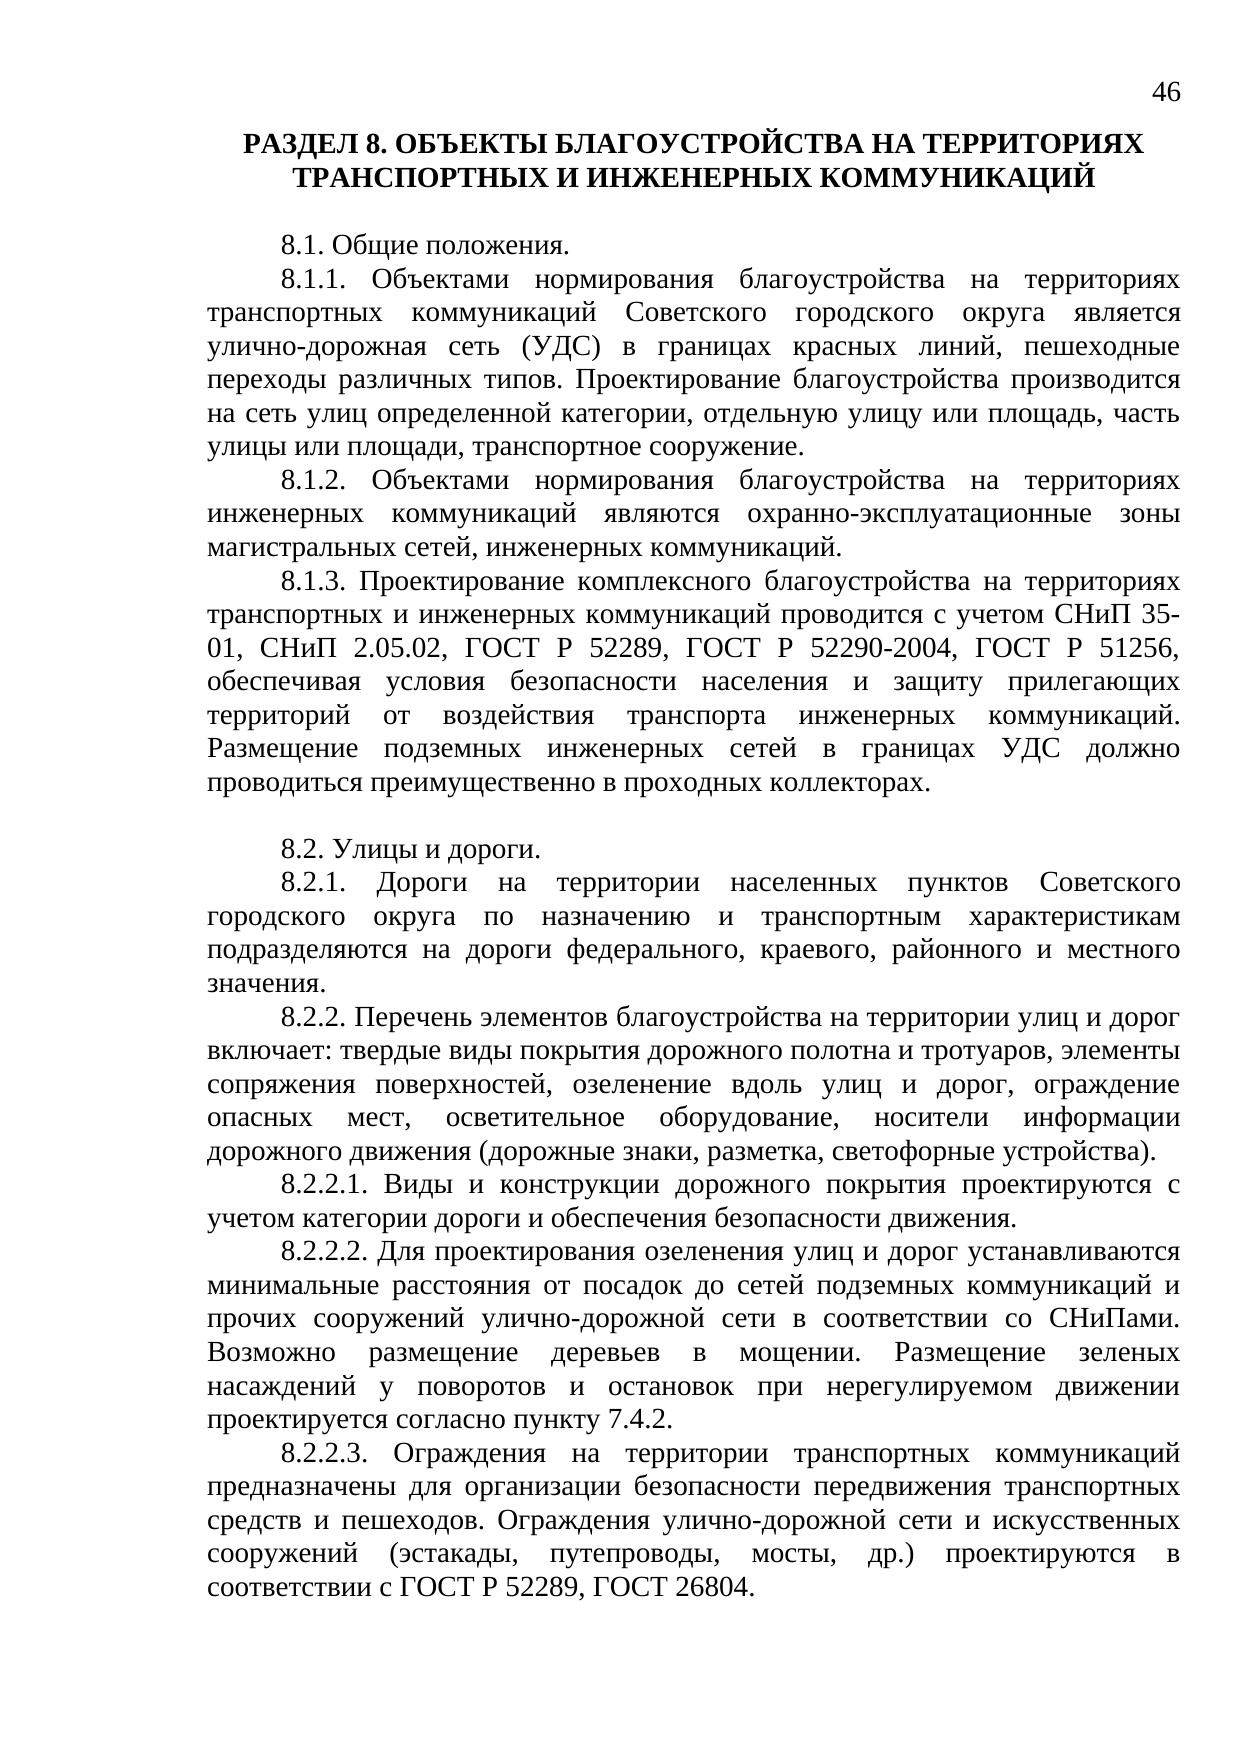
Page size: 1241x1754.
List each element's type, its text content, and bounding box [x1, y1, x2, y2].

text 8.2.2.2. Для проектирования озеленения улиц и дорог устанавливаются минимальные расстояния от посадок до сетей подземных коммуникаций и прочих сооружений улично-дорожной сети в соответствии со СНиПами. Возможно размещение деревьев в мощении. Размещение зеленых насаждений у поворотов и остановок при нерегулируемом движении проектируется согласно пункту 7.4.2. [207, 1233, 1181, 1435]
text РАЗДЕЛ 8. ОБЪЕКТЫ БЛАГОУСТРОЙСТВА НА ТЕРРИТОРИЯХ ТРАНСПОРТНЫХ И ИНЖЕНЕРНЫХ КОММУНИКАЦИЙ [207, 127, 1181, 194]
text 8.2.2.3. Ограждения на территории транспортных коммуникаций предназначены для организации безопасности передвижения транспортных средств и пешеходов. Ограждения улично-дорожной сети и искусственных сооружений (эстакады, путепроводы, мосты, др.) проектируются в соответствии с ГОСТ Р 52289, ГОСТ 26804. [207, 1435, 1181, 1602]
text 8.2. Улицы и дороги. [207, 831, 1181, 864]
text 8.1.3. Проектирование комплексного благоустройства на территориях транспортных и инженерных коммуникаций проводится с учетом СНиП 35-01, СНиП 2.05.02, ГОСТ Р 52289, ГОСТ Р 52290-2004, ГОСТ Р 51256, обеспечивая условия безопасности населения и защиту прилегающих территорий от воздействия транспорта инженерных коммуникаций. Размещение подземных инженерных сетей в границах УДС должно проводиться преимущественно в проходных коллекторах. [207, 563, 1181, 797]
text 8.1.1. Объектами нормирования благоустройства на территориях транспортных коммуникаций Советского городского округа является улично-дорожная сеть (УДС) в границах красных линий, пешеходные переходы различных типов. Проектирование благоустройства производится на сеть улиц определенной категории, отдельную улицу или площадь, часть улицы или площади, транспортное сооружение. [207, 261, 1181, 462]
text 8.2.2.1. Виды и конструкции дорожного покрытия проектируются с учетом категории дороги и обеспечения безопасности движения. [207, 1166, 1181, 1233]
text 8.1.2. Объектами нормирования благоустройства на территориях инженерных коммуникаций являются охранно-эксплуатационные зоны магистральных сетей, инженерных коммуникаций. [207, 462, 1181, 563]
text 8.2.2. Перечень элементов благоустройства на территории улиц и дорог включает: твердые виды покрытия дорожного полотна и тротуаров, элементы сопряжения поверхностей, озеленение вдоль улиц и дорог, ограждение опасных мест, осветительное оборудование, носители информации дорожного движения (дорожные знаки, разметка, светофорные устройства). [207, 999, 1181, 1166]
text 8.1. Общие положения. [207, 227, 1181, 261]
text 8.2.1. Дороги на территории населенных пунктов Советского городского округа по назначению и транспортным характеристикам подразделяются на дороги федерального, краевого, районного и местного значения. [207, 864, 1181, 999]
